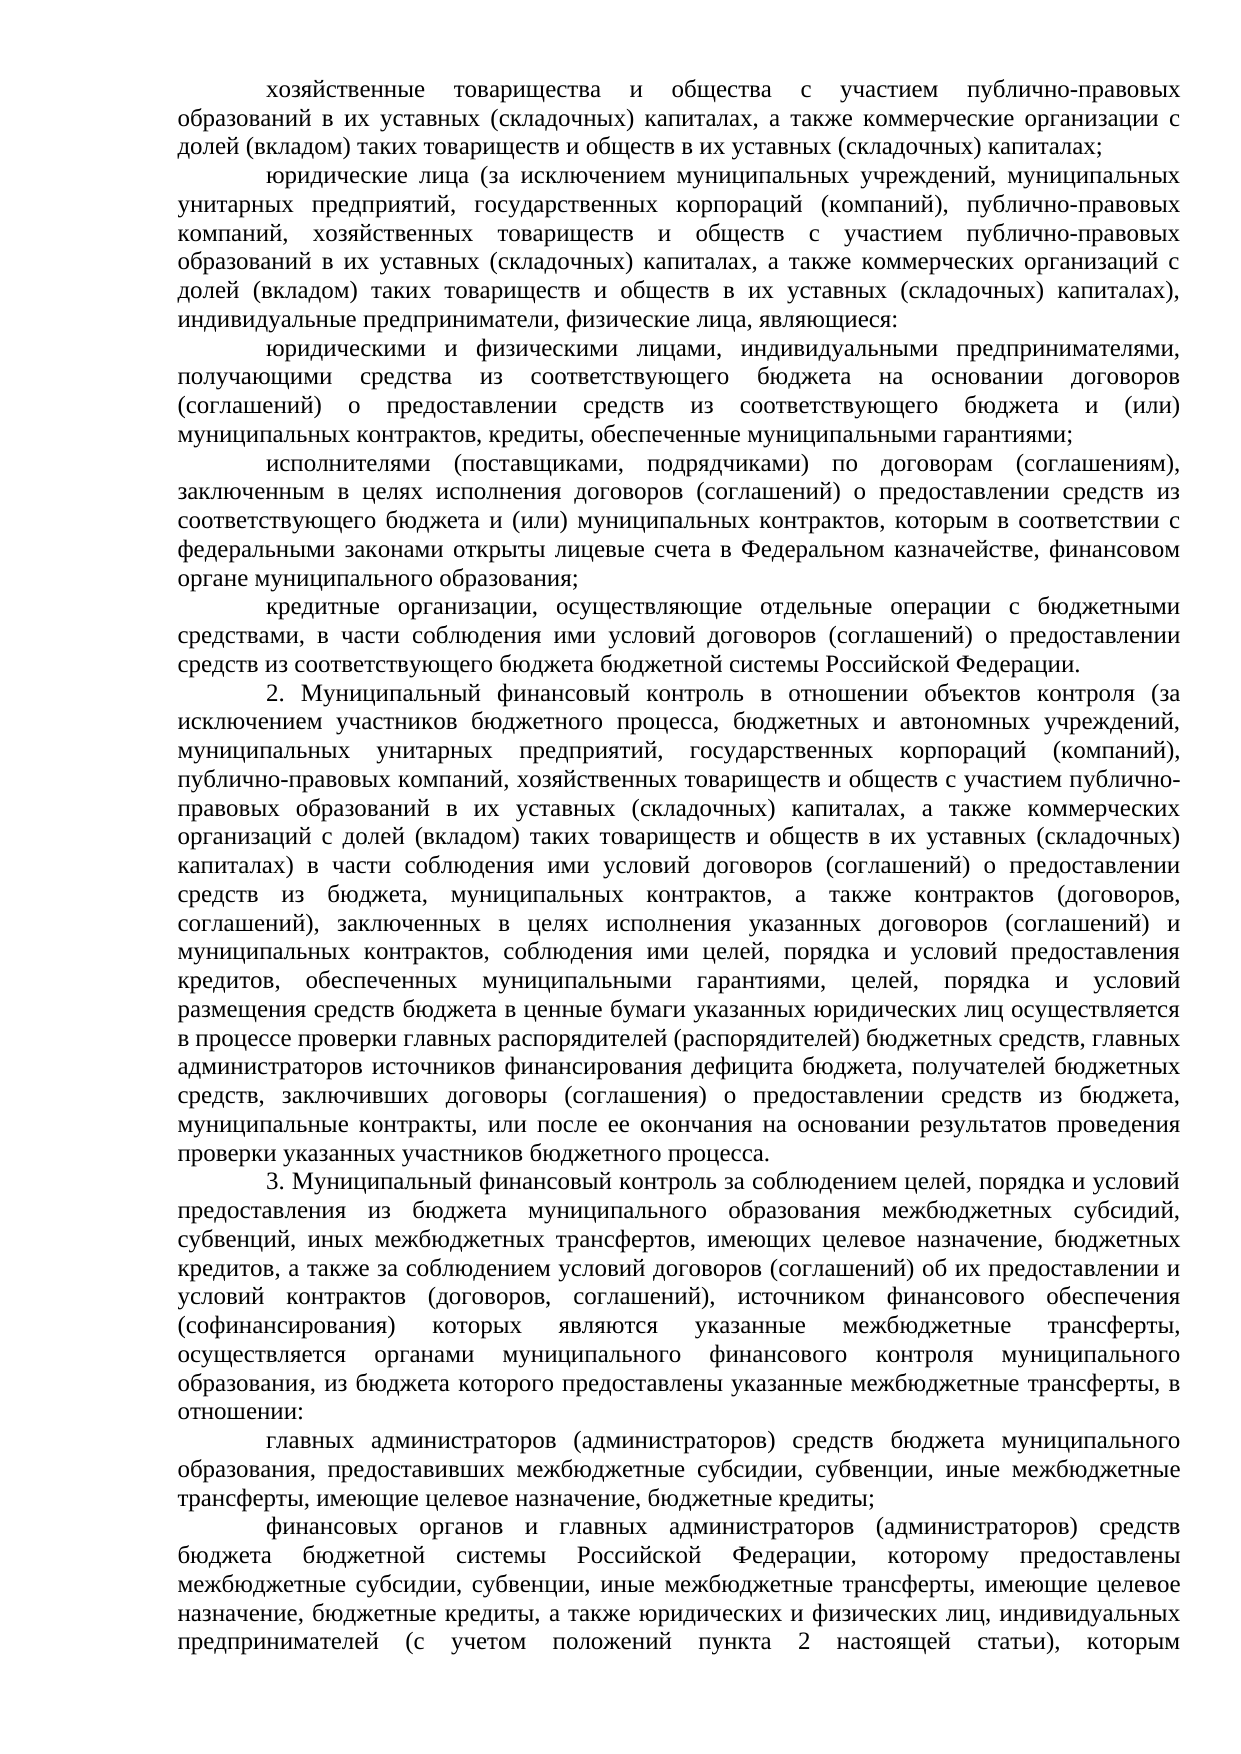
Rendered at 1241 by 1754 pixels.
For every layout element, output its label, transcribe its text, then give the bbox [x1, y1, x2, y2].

text исполнителями (поставщиками, подрядчиками) по договорам (соглашениям), заключенным в целях исполнения договоров (соглашений) о предоставлении средств из соответствующего бюджета и (или) муниципальных контрактов, которым в соответствии с федеральными законами открыты лицевые счета в Федеральном казначействе, финансовом органе муниципального образования; [177, 448, 1181, 591]
text главных администраторов (администраторов) средств бюджета муниципального образования, предоставивших межбюджетные субсидии, субвенции, иные межбюджетные трансферты, имеющие целевое назначение, бюджетные кредиты; [177, 1425, 1181, 1511]
text хозяйственные товарищества и общества с участием публично-правовых образований в их уставных (складочных) капиталах, а также коммерческие организации с долей (вкладом) таких товариществ и обществ в их уставных (складочных) капиталах; [177, 74, 1181, 160]
text 3. Муниципальный финансовый контроль за соблюдением целей, порядка и условий предоставления из бюджета муниципального образования межбюджетных субсидий, субвенций, иных межбюджетных трансфертов, имеющих целевое назначение, бюджетных кредитов, а также за соблюдением условий договоров (соглашений) об их предоставлении и условий контрактов (договоров, соглашений), источником финансового обеспечения (софинансирования) которых являются указанные межбюджетные трансферты, осуществляется органами муниципального финансового контроля муниципального образования, из бюджета которого предоставлены указанные межбюджетные трансферты, в отношении: [177, 1166, 1181, 1425]
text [177, 1511, 1181, 1655]
text юридические лица (за исключением муниципальных учреждений, муниципальных унитарных предприятий, государственных корпораций (компаний), публично-правовых компаний, хозяйственных товариществ и обществ с участием публично-правовых образований в их уставных (складочных) капиталах, а также коммерческих организаций с долей (вкладом) таких товариществ и обществ в их уставных (складочных) капиталах), индивидуальные предприниматели, физические лица, являющиеся: [177, 160, 1181, 333]
text юридическими и физическими лицами, индивидуальными предпринимателями, получающими средства из соответствующего бюджета на основании договоров (соглашений) о предоставлении средств из соответствующего бюджета и (или) муниципальных контрактов, кредиты, обеспеченные муниципальными гарантиями; [177, 333, 1181, 448]
text кредитные организации, осуществляющие отдельные операции с бюджетными средствами, в части соблюдения ими условий договоров (соглашений) о предоставлении средств из соответствующего бюджета бюджетной системы Российской Федерации. [177, 591, 1181, 678]
text 2. Муниципальный финансовый контроль в отношении объектов контроля (за исключением участников бюджетного процесса, бюджетных и автономных учреждений, муниципальных унитарных предприятий, государственных корпораций (компаний), публично-правовых компаний, хозяйственных товариществ и обществ с участием публично-правовых образований в их уставных (складочных) капиталах, а также коммерческих организаций с долей (вкладом) таких товариществ и обществ в их уставных (складочных) капиталах) в части соблюдения ими условий договоров (соглашений) о предоставлении средств из бюджета, муниципальных контрактов, а также контрактов (договоров, соглашений), заключенных в целях исполнения указанных договоров (соглашений) и муниципальных контрактов, соблюдения ими целей, порядка и условий предоставления кредитов, обеспеченных муниципальными гарантиями, целей, порядка и условий размещения средств бюджета в ценные бумаги указанных юридических лиц осуществляется в процессе проверки главных распорядителей (распорядителей) бюджетных средств, главных администраторов источников финансирования дефицита бюджета, получателей бюджетных средств, заключивших договоры (соглашения) о предоставлении средств из бюджета, муниципальные контракты, или после ее окончания на основании результатов проведения проверки указанных участников бюджетного процесса. [177, 678, 1181, 1166]
